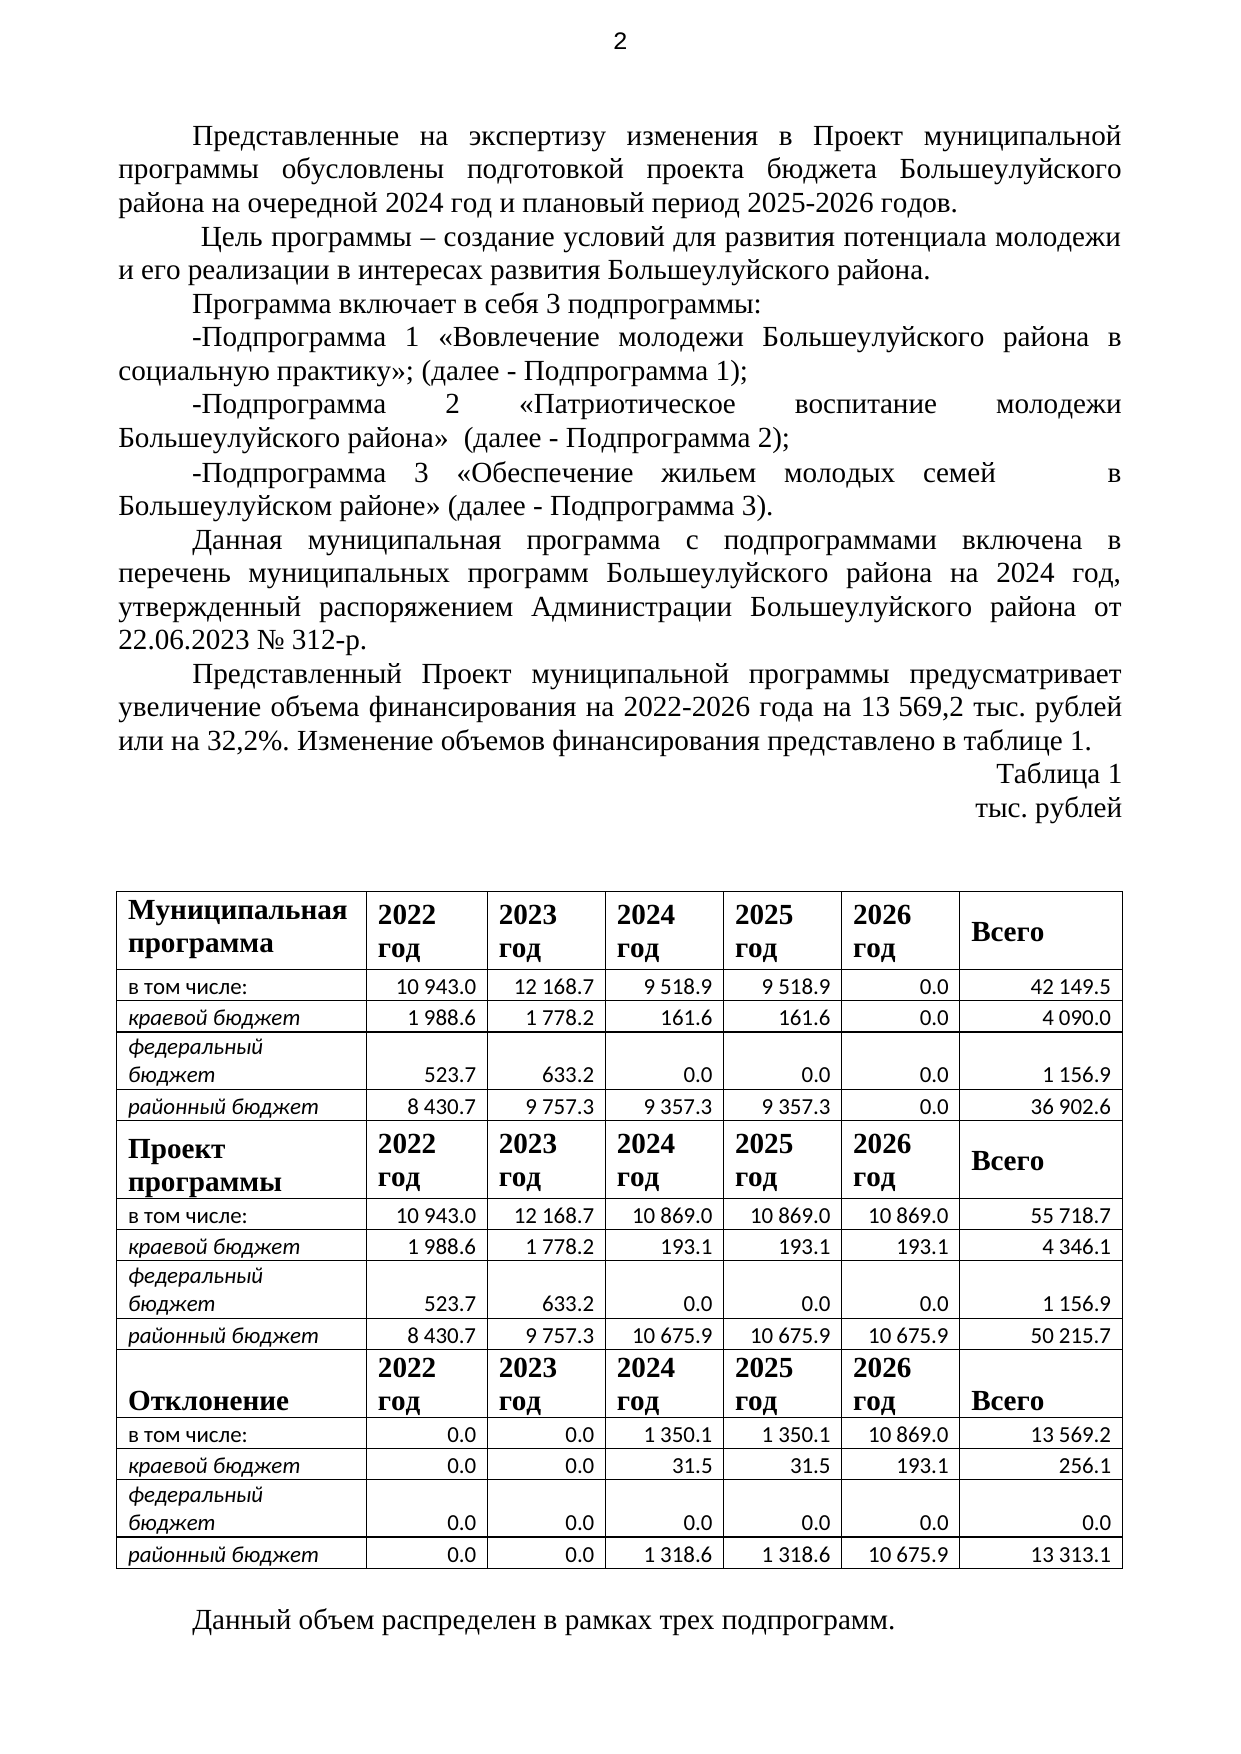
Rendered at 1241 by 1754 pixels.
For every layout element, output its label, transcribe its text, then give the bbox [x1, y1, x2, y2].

table_cell 0.0 [724, 1480, 841, 1536]
table_cell 0.0 [488, 1449, 605, 1479]
table_header 2023 год [488, 892, 605, 969]
table_cell районный бюджет [117, 1090, 366, 1120]
table_cell 10 675.9 [842, 1538, 959, 1568]
table_cell 4 090.0 [960, 1001, 1122, 1031]
table_cell 0.0 [724, 1033, 841, 1088]
table_cell 9 357.3 [724, 1090, 841, 1120]
table_cell 10 675.9 [724, 1319, 841, 1349]
table_cell 1 350.1 [606, 1418, 723, 1448]
table_cell Проект программы [117, 1121, 366, 1198]
table_cell 193.1 [842, 1449, 959, 1479]
table_cell Всего [960, 1121, 1122, 1198]
table_cell районный бюджет [117, 1538, 366, 1568]
text тыс. рублей [118, 790, 1122, 824]
table_cell 10 943.0 [367, 1199, 487, 1229]
table_cell 2026 год [842, 1350, 959, 1417]
table_header Муниципальная программа [117, 892, 366, 969]
table_cell 1 318.6 [724, 1538, 841, 1568]
table_cell 2024 год [606, 1350, 723, 1417]
table_cell 0.0 [724, 1261, 841, 1317]
table_header 2026 год [842, 892, 959, 969]
table_header Всего [960, 892, 1122, 969]
text Программа включает в себя 3 подпрограммы: [118, 286, 1122, 319]
table_cell 633.2 [488, 1033, 605, 1088]
table_cell 13 569.2 [960, 1418, 1122, 1448]
table_cell 0.0 [960, 1480, 1122, 1536]
text Представленный Проект муниципальной программы предусматривает увеличение объема финансирования на 2022-2026 года на 13 569,2 тыс. рублей или на 32,2%. Изменение объемов финансирования представлено в таблице 1. [118, 656, 1122, 757]
table_cell 10 943.0 [367, 970, 487, 1000]
table_cell 31.5 [606, 1449, 723, 1479]
table_cell 633.2 [488, 1261, 605, 1317]
table_cell 0.0 [367, 1418, 487, 1448]
table_cell краевой бюджет [117, 1449, 366, 1479]
table_cell 0.0 [488, 1418, 605, 1448]
table_cell 0.0 [606, 1261, 723, 1317]
table_cell 1 988.6 [367, 1230, 487, 1260]
table_cell 1 318.6 [606, 1538, 723, 1568]
table_cell 0.0 [488, 1480, 605, 1536]
table_cell 36 902.6 [960, 1090, 1122, 1120]
text Данная муниципальная программа с подпрограммами включена в перечень муниципальных программ Большеулуйского района на 2024 год, утвержденный распоряжением Администрации Большеулуйского района от 22.06.2023 № 312-р. [118, 522, 1122, 656]
text -Подпрограмма 2 «Патриотическое воспитание молодежи Большеулуйского района» (далее - Подпрограмма 2); [118, 386, 1122, 455]
table_cell краевой бюджет [117, 1001, 366, 1031]
table_cell 10 869.0 [842, 1199, 959, 1229]
table_cell федеральный бюджет [117, 1261, 366, 1317]
table_cell 161.6 [606, 1001, 723, 1031]
table_cell 2024 год [606, 1121, 723, 1198]
table_cell 193.1 [842, 1230, 959, 1260]
table_cell 1 156.9 [960, 1033, 1122, 1088]
table_cell 0.0 [842, 1001, 959, 1031]
table_cell 193.1 [724, 1230, 841, 1260]
text Таблица 1 [118, 757, 1122, 790]
table_cell 12 168.7 [488, 1199, 605, 1229]
table_header 2025 год [724, 892, 841, 969]
table_cell 50 215.7 [960, 1319, 1122, 1349]
table_header 2024 год [606, 892, 723, 969]
table_cell в том числе: [117, 1418, 366, 1448]
table_cell 161.6 [724, 1001, 841, 1031]
table_cell 0.0 [842, 1033, 959, 1088]
table_cell 13 313.1 [960, 1538, 1122, 1568]
table_cell 31.5 [724, 1449, 841, 1479]
table_cell 9 757.3 [488, 1090, 605, 1120]
table_cell федеральный бюджет [117, 1033, 366, 1088]
table_cell 0.0 [606, 1480, 723, 1536]
table_cell 1 988.6 [367, 1001, 487, 1031]
table_cell 0.0 [842, 1480, 959, 1536]
table_cell 10 869.0 [724, 1199, 841, 1229]
table_cell краевой бюджет [117, 1230, 366, 1260]
table_cell 0.0 [842, 970, 959, 1000]
table_cell 9 518.9 [724, 970, 841, 1000]
table_cell Отклонение [117, 1350, 366, 1417]
table_cell 55 718.7 [960, 1199, 1122, 1229]
table_cell федеральный бюджет [117, 1480, 366, 1536]
table_cell 1 778.2 [488, 1001, 605, 1031]
table_cell 0.0 [488, 1538, 605, 1568]
text -Подпрограмма 1 «Вовлечение молодежи Большеулуйского района в социальную практику»; (далее - Подпрограмма 1); [118, 319, 1122, 386]
table_cell 2023 год [488, 1350, 605, 1417]
table_cell 9 518.9 [606, 970, 723, 1000]
table_cell 10 675.9 [606, 1319, 723, 1349]
table_cell 8 430.7 [367, 1090, 487, 1120]
table_cell 523.7 [367, 1033, 487, 1088]
table_cell 1 156.9 [960, 1261, 1122, 1317]
table_cell 2025 год [724, 1121, 841, 1198]
text Данный объем распределен в рамках трех подпрограмм. [118, 1602, 1122, 1636]
table_cell 10 675.9 [842, 1319, 959, 1349]
table_cell 0.0 [842, 1261, 959, 1317]
table_cell районный бюджет [117, 1319, 366, 1349]
table_cell 193.1 [606, 1230, 723, 1260]
table_cell 1 778.2 [488, 1230, 605, 1260]
table_cell 10 869.0 [606, 1199, 723, 1229]
table_cell 12 168.7 [488, 970, 605, 1000]
table_cell Всего [960, 1350, 1122, 1417]
table_cell 10 869.0 [842, 1418, 959, 1448]
table_cell 256.1 [960, 1449, 1122, 1479]
table_cell 0.0 [367, 1480, 487, 1536]
table_cell в том числе: [117, 1199, 366, 1229]
table_cell 1 350.1 [724, 1418, 841, 1448]
table_cell 523.7 [367, 1261, 487, 1317]
text Представленные на экспертизу изменения в Проект муниципальной программы обусловлены подготовкой проекта бюджета Большеулуйского района на очередной 2024 год и плановый период 2025-2026 годов. [118, 118, 1122, 219]
table_cell 0.0 [367, 1449, 487, 1479]
table_cell 2025 год [724, 1350, 841, 1417]
table_cell 8 430.7 [367, 1319, 487, 1349]
table_cell 9 357.3 [606, 1090, 723, 1120]
table_cell 2023 год [488, 1121, 605, 1198]
table_cell 2022 год [367, 1121, 487, 1198]
table_cell 9 757.3 [488, 1319, 605, 1349]
table_cell 0.0 [842, 1090, 959, 1120]
table_cell 2026 год [842, 1121, 959, 1198]
table_cell 0.0 [606, 1033, 723, 1088]
text Цель программы – создание условий для развития потенциала молодежи и его реализации в интересах развития Большеулуйского района. [118, 219, 1122, 286]
table_cell в том числе: [117, 970, 366, 1000]
table_cell 4 346.1 [960, 1230, 1122, 1260]
table_cell 42 149.5 [960, 970, 1122, 1000]
table_cell 2022 год [367, 1350, 487, 1417]
text -Подпрограмма 3 «Обеспечение жильем молодых семей в Большеулуйском районе» (далее - Подпрограмма 3). [118, 455, 1122, 522]
table_cell 0.0 [367, 1538, 487, 1568]
table_header 2022 год [367, 892, 487, 969]
